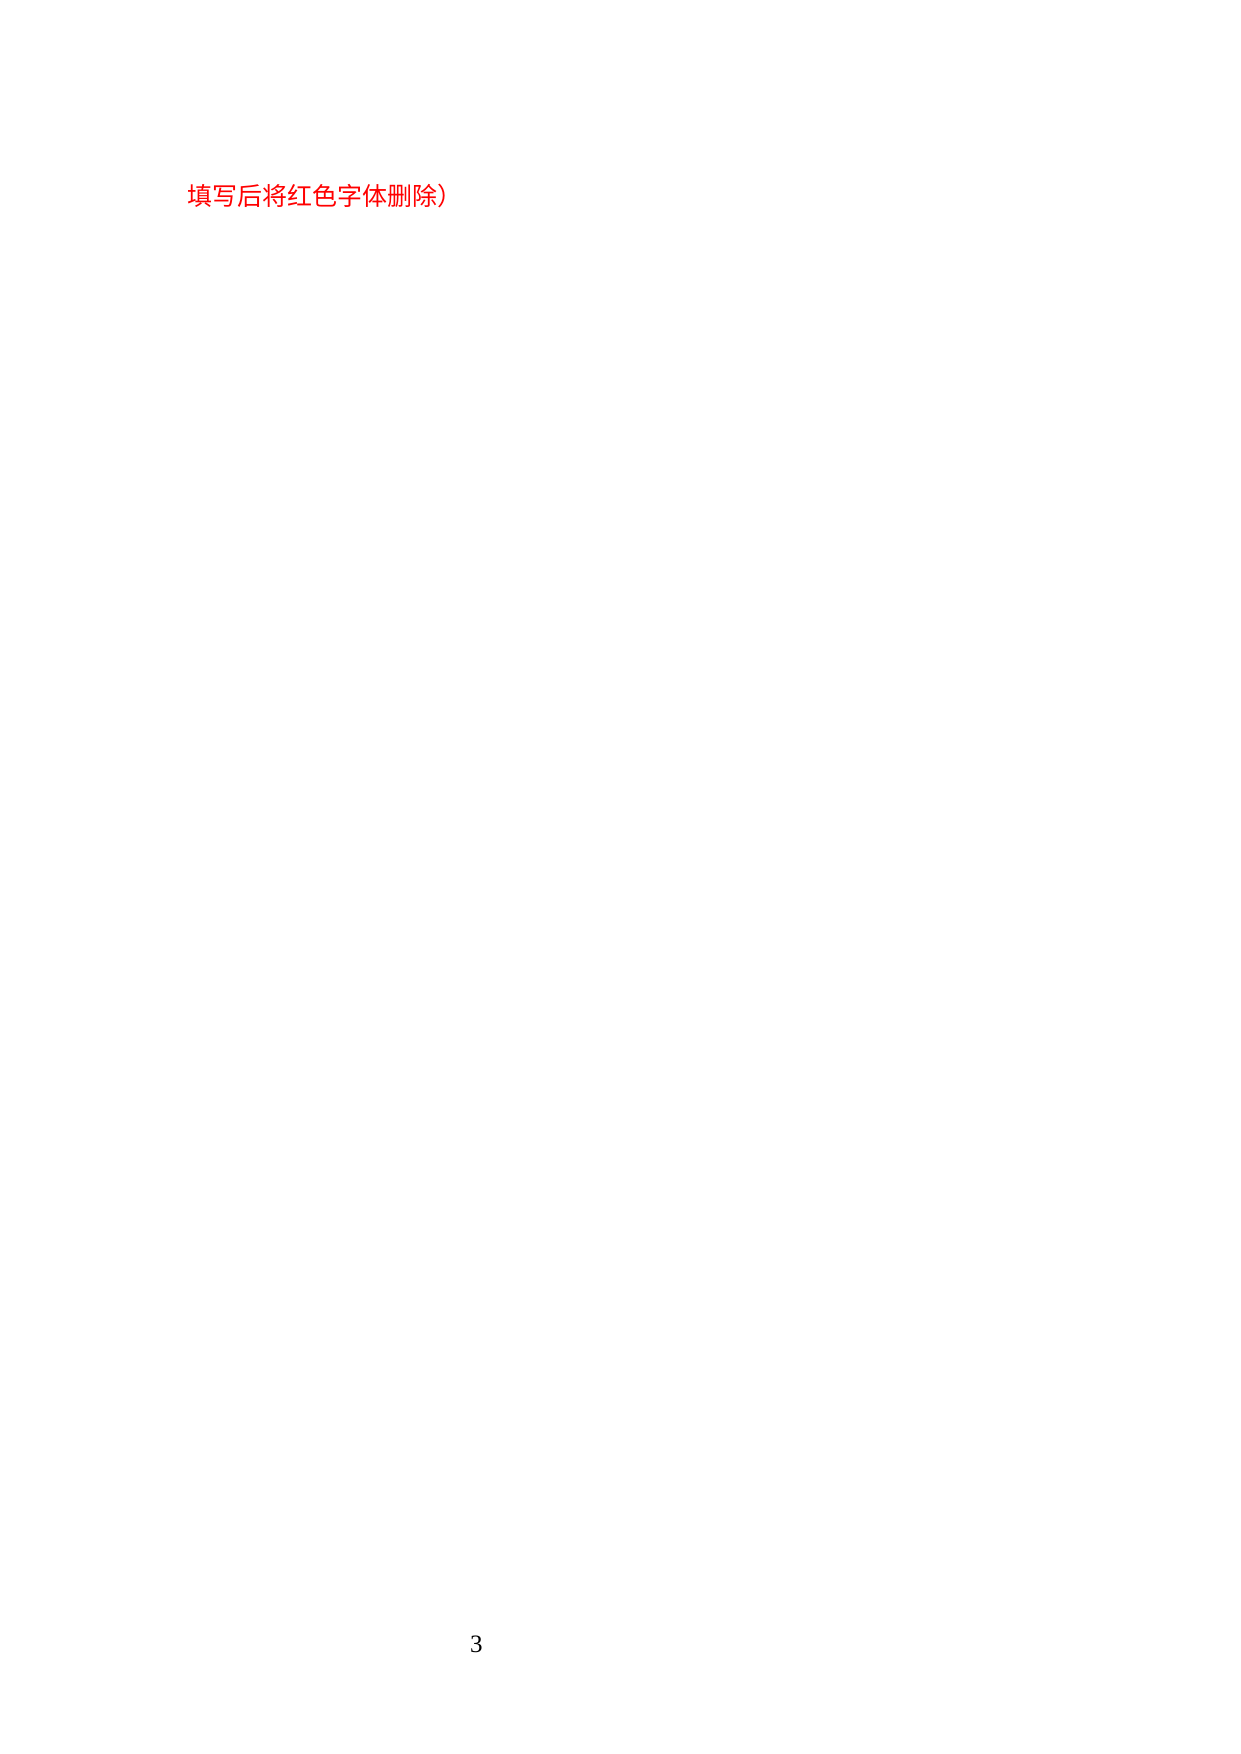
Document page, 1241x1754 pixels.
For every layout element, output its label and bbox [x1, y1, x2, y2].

text [187, 162, 1053, 227]
